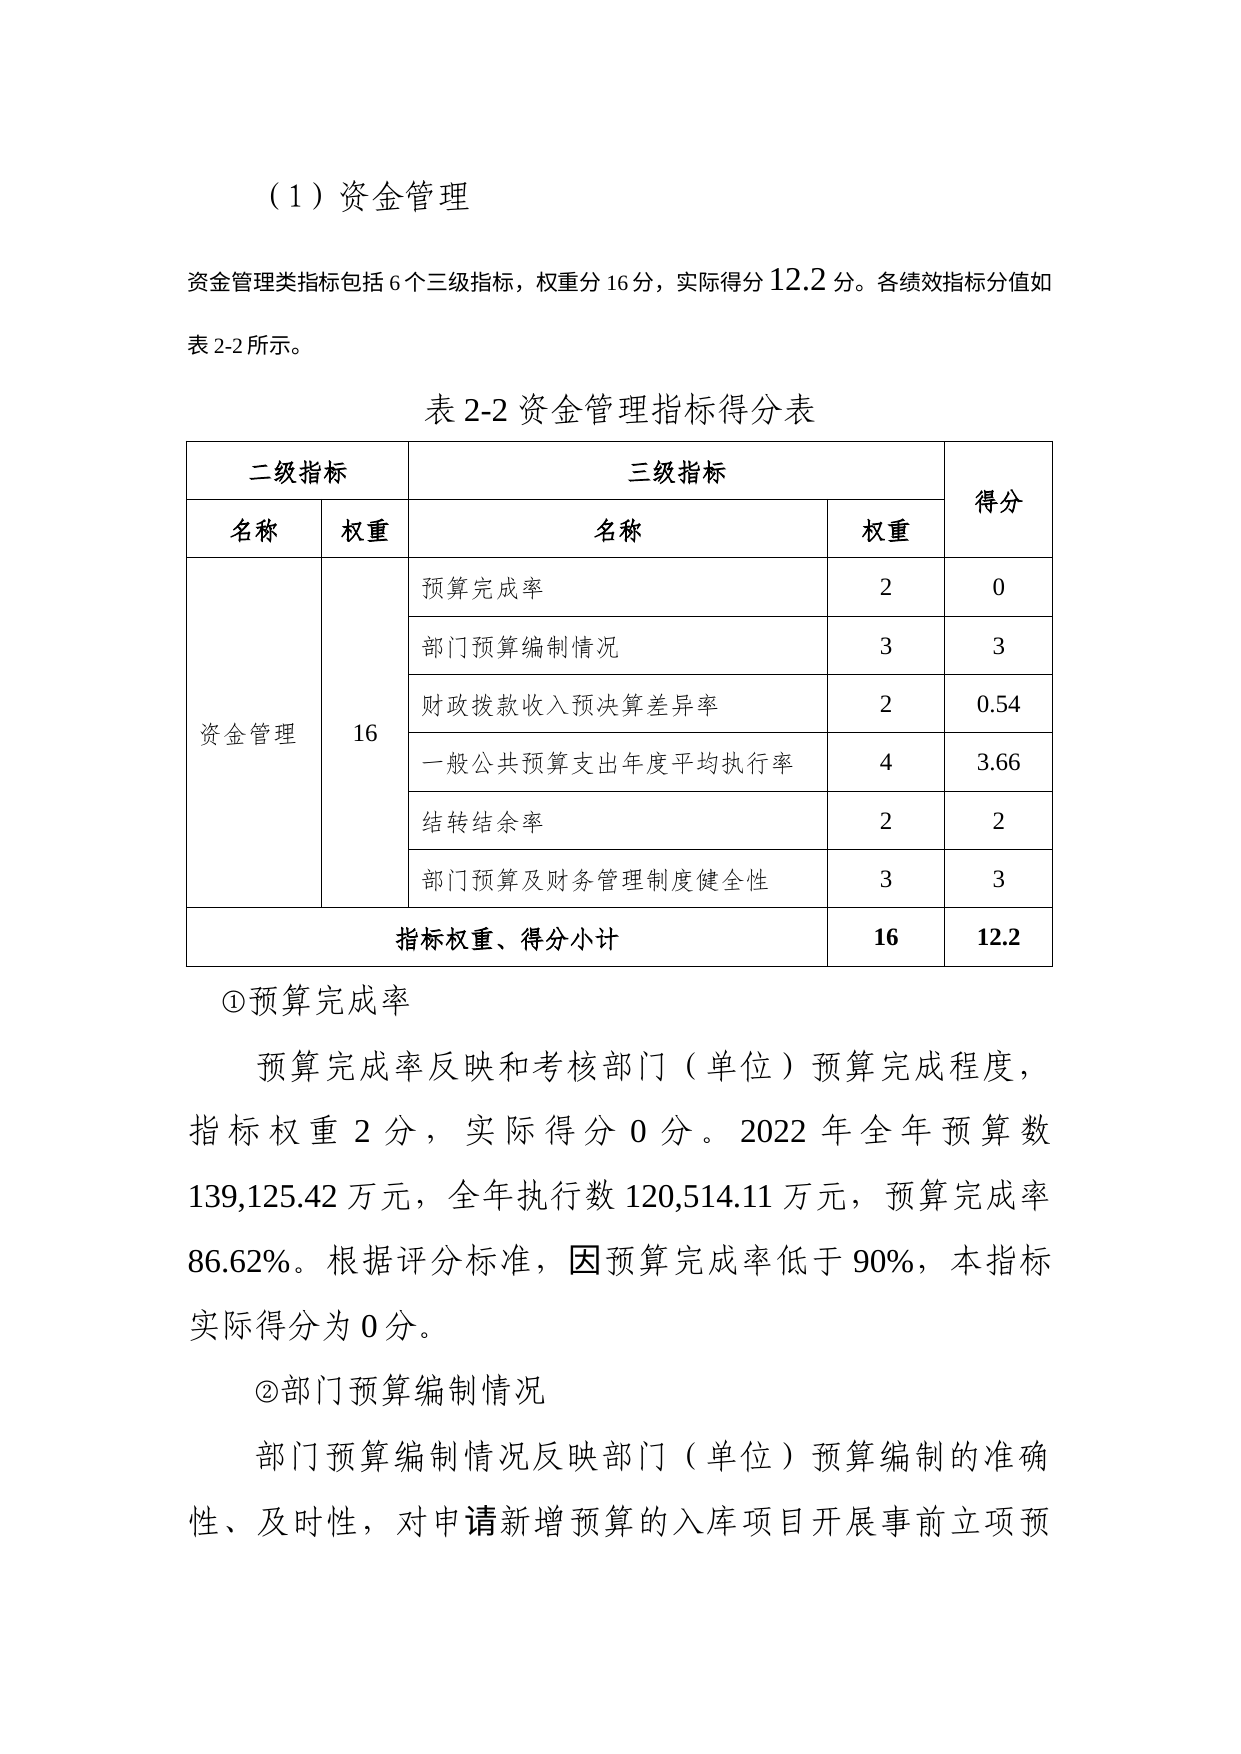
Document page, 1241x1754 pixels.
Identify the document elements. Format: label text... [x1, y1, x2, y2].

table_cell 3 [828, 850, 944, 907]
table_cell 2 [828, 558, 944, 616]
table_header 三级指标 [409, 442, 944, 499]
text 表2-2 资金管理指标得分表 [187, 376, 1053, 441]
subtitle （1）资金管理 [187, 162, 1053, 227]
table_header 二级指标 [187, 442, 408, 499]
table_cell 2 [828, 792, 944, 849]
table_cell 0.54 [945, 675, 1052, 732]
table_cell 名称 [409, 500, 827, 557]
table_cell 一般公共预算支出年度平均执行率 [409, 733, 827, 791]
table_cell 3 [828, 617, 944, 674]
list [187, 1422, 1053, 1552]
list ①预算完成率 [187, 967, 1053, 1032]
table_cell 财政拨款收入预决算差异率 [409, 675, 827, 732]
table_cell 16 [322, 558, 408, 907]
table_cell 权重 [322, 500, 408, 557]
table_cell 4 [828, 733, 944, 791]
table_cell 16 [828, 908, 944, 966]
table_cell 指标权重、得分小计 [187, 908, 827, 966]
table_cell 资金管理 [187, 558, 321, 907]
table_cell 预算完成率 [409, 558, 827, 616]
table_cell 3 [945, 850, 1052, 907]
table_cell 权重 [828, 500, 944, 557]
table_cell 12.2 [945, 908, 1052, 966]
table_cell 0 [945, 558, 1052, 616]
table_cell 名称 [187, 500, 321, 557]
table_header 得分 [945, 442, 1052, 557]
table_cell 部门预算编制情况 [409, 617, 827, 674]
text 资金管理类指标包括6个三级指标，权重分16分，实际得分12.2分。各绩效指标分值如表2-2所示。 [187, 246, 1053, 360]
table_cell 2 [828, 675, 944, 732]
list ②部门预算编制情况 [187, 1357, 1053, 1422]
list 预算完成率反映和考核部门（单位）预算完成程度，指标权重2分，实际得分0分。2022年全年预算数139,125.42万元，全年执行数120,514.11万元，预算完成率86.62%。根据评分标准，因预算完成率低于90%，本指标实际得分为0分。 [187, 1032, 1053, 1357]
table_cell 2 [945, 792, 1052, 849]
table_cell 结转结余率 [409, 792, 827, 849]
table_cell 部门预算及财务管理制度健全性 [409, 850, 827, 907]
table_cell 3.66 [945, 733, 1052, 791]
table_cell 3 [945, 617, 1052, 674]
